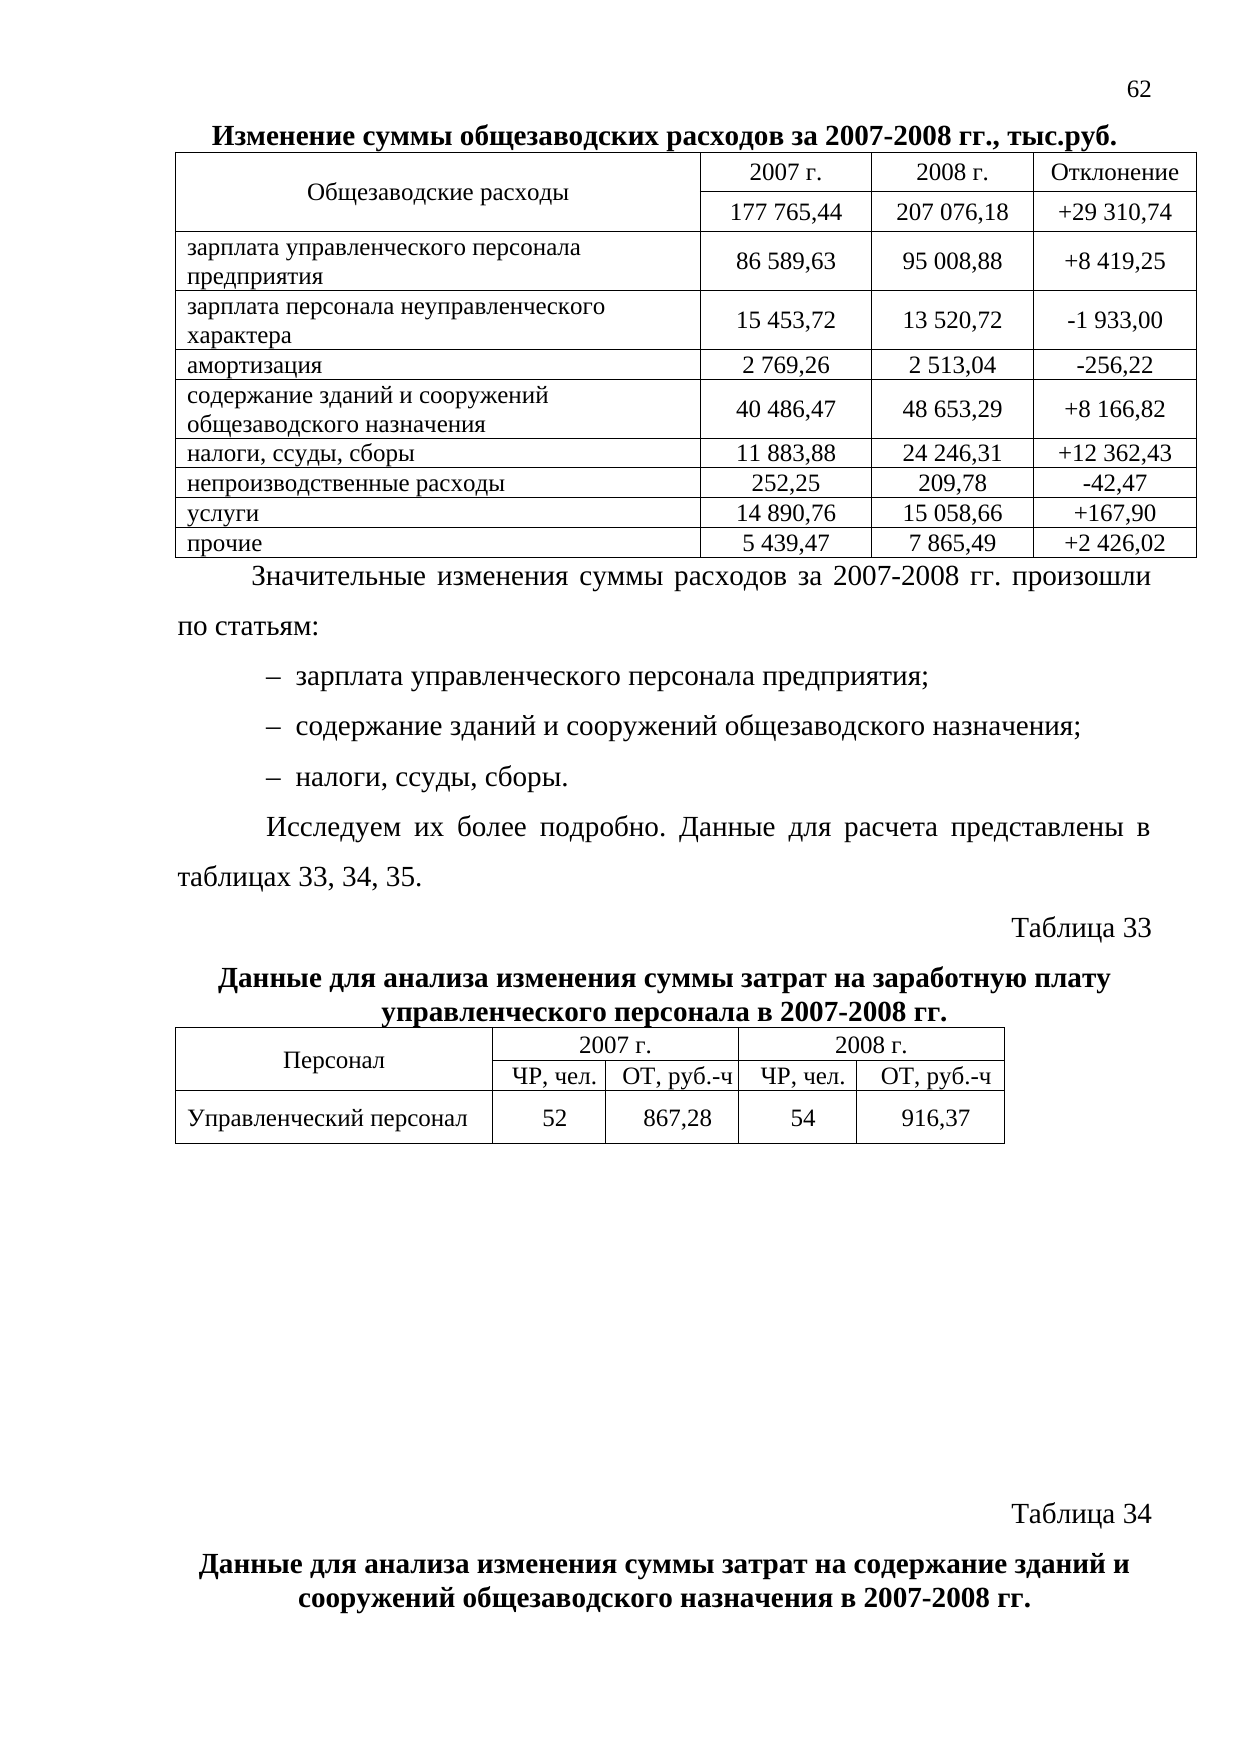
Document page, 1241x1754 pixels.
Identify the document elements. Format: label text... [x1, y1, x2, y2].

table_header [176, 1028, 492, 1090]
list налоги, ссуды, сборы. [177, 759, 1152, 792]
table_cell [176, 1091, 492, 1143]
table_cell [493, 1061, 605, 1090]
table_cell 48 653,29 [872, 380, 1033, 437]
table_header . [872, 153, 1033, 191]
table_cell 40 486,47 [701, 380, 871, 437]
text Изменение суммы общезаводских расходов за 2007-2008 гг., тыс.руб. [177, 118, 1152, 152]
table_cell -256,22 [1034, 350, 1196, 379]
table_cell +8 419,25 [1034, 232, 1196, 289]
list содержание зданий и сооружений общезаводского назначения; [177, 708, 1152, 742]
table_header Общезаводские расходы [176, 153, 700, 231]
table_cell прочие [176, 528, 700, 557]
table_cell +8 166,82 [1034, 380, 1196, 437]
table_cell 2 513,04 [872, 350, 1033, 379]
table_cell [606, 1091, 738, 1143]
text Данные для анализа изменения суммы затрат на заработную плату управленческого персонала в 2007-2008 гг. [177, 960, 1152, 1027]
table_cell 209,78 [872, 468, 1033, 497]
table_cell содержание зданий и сооружений общезаводского назначения [176, 380, 700, 437]
table_cell 86 589,63 [701, 232, 871, 289]
table_cell 14 890,76 [701, 498, 871, 527]
table_cell -1 933,00 [1034, 291, 1196, 349]
table_cell +29 310,74 [1034, 192, 1196, 231]
table_cell 11 883,88 [701, 439, 871, 467]
table_cell 15 453,72 [701, 291, 871, 349]
text Таблица 34 [177, 1496, 1152, 1530]
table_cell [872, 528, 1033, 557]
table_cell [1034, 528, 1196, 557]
table_cell амортизация [176, 350, 700, 379]
table_header . [701, 153, 871, 191]
text Таблица 33 [177, 910, 1152, 943]
table_cell 2 769,26 [701, 350, 871, 379]
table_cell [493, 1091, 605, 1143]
table_cell +167,90 [1034, 498, 1196, 527]
text Данные для анализа изменения суммы затрат на содержание зданий и сооружений общезаводского назначения в 2007-2008 гг. [177, 1547, 1152, 1614]
table_cell услуги [176, 498, 700, 527]
table_cell 177 765,44 [701, 192, 871, 231]
table_cell 24 246,31 [872, 439, 1033, 467]
table_cell зарплата персонала неуправленческого характера [176, 291, 700, 349]
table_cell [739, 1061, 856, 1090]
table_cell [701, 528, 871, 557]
text Значительные изменения суммы расходов за 2007-2008 гг. произошли по статьям: [177, 558, 1152, 641]
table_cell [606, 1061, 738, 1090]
table_cell налоги, ссуды, сборы [176, 439, 700, 467]
text Исследуем их более подробно. Данные для расчета представлены в таблицах 33, 34, 35. [177, 809, 1152, 893]
table_cell +12 362,43 [1034, 439, 1196, 467]
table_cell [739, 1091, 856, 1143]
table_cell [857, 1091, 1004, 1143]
table_cell -42,47 [1034, 468, 1196, 497]
table_cell непроизводственные расходы [176, 468, 700, 497]
list зарплата управленческого персонала предприятия; [177, 658, 1152, 692]
table_cell 252,25 [701, 468, 871, 497]
table_header Отклонение [1034, 153, 1196, 191]
table_cell 13 520,72 [872, 291, 1033, 349]
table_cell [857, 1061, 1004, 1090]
table_cell 207 076,18 [872, 192, 1033, 231]
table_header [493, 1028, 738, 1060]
table_cell 95 008,88 [872, 232, 1033, 289]
table_cell зарплата управленческого персонала предприятия [176, 232, 700, 289]
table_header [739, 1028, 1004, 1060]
table_cell 15 058,66 [872, 498, 1033, 527]
